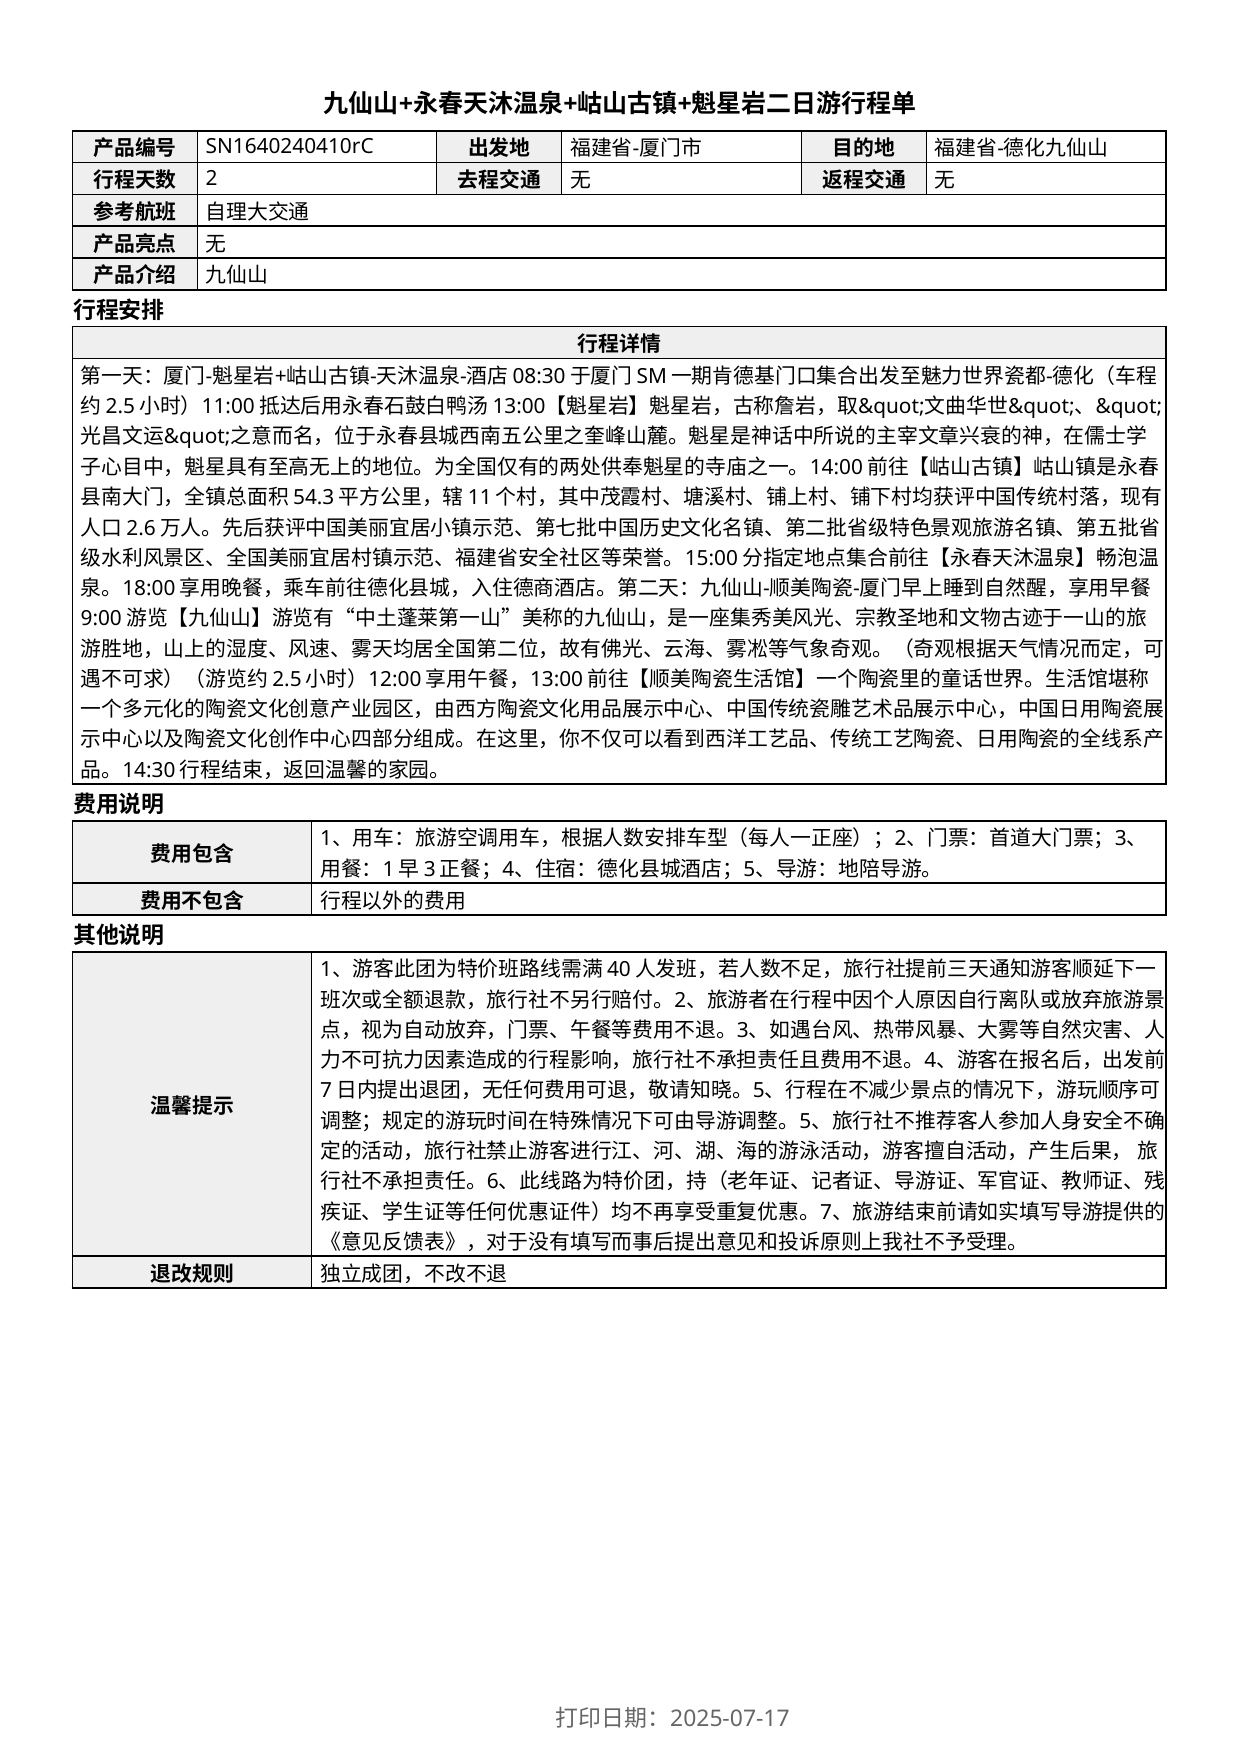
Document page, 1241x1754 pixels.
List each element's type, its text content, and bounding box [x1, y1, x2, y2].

table_cell 产品介绍 [73, 259, 197, 289]
table_header 1、用车：旅游空调用车，根据人数安排车型（每人一正座）； [312, 822, 1165, 882]
table_cell 行程天数 [73, 163, 197, 194]
table_cell 2 [198, 163, 436, 194]
table_header 福建省-德化九仙山 [927, 132, 1165, 162]
table_cell 九仙山 [198, 259, 1165, 289]
table_cell 费用不包含 [73, 884, 311, 914]
table_header 1、游客此团为特价班路线需满40人发班，若人数不足，旅行社提前三天通知游客顺延下一班次或全额退款，旅行社不另行赔付。 [312, 953, 1165, 1255]
table_header 产品编号 [73, 132, 197, 162]
text 行程安排 [73, 292, 1167, 325]
table_cell 无 [562, 163, 801, 194]
text 九仙山+永春天沐温泉+岵山古镇+魁星岩二日游行程单 [73, 83, 1167, 119]
text 其他说明 [73, 917, 1167, 950]
table_cell 参考航班 [73, 195, 197, 225]
text 费用说明 [73, 786, 1167, 819]
table_cell 无 [927, 163, 1165, 194]
table_header 目的地 [802, 132, 926, 162]
table_cell 去程交通 [437, 163, 561, 194]
table_header 温馨提示 [73, 953, 311, 1255]
table_cell 产品亮点 [73, 227, 197, 257]
table_header 费用包含 [73, 822, 311, 882]
table_cell 第一天：厦门-魁星岩+岵山古镇-天沐温泉-酒店 [73, 359, 1165, 783]
table_cell 返程交通 [802, 163, 926, 194]
table_cell 独立成团，不改不退 [312, 1257, 1165, 1287]
table_header 福建省-厦门市 [562, 132, 801, 162]
table_header SN1640240410rC [198, 132, 436, 162]
table_cell 退改规则 [73, 1257, 311, 1287]
table_cell 无 [198, 227, 1165, 257]
table_cell 行程以外的费用 [312, 884, 1165, 914]
table_header 出发地 [437, 132, 561, 162]
table_header 行程详情 [73, 327, 1165, 358]
table_cell 自理大交通 [198, 195, 1165, 225]
